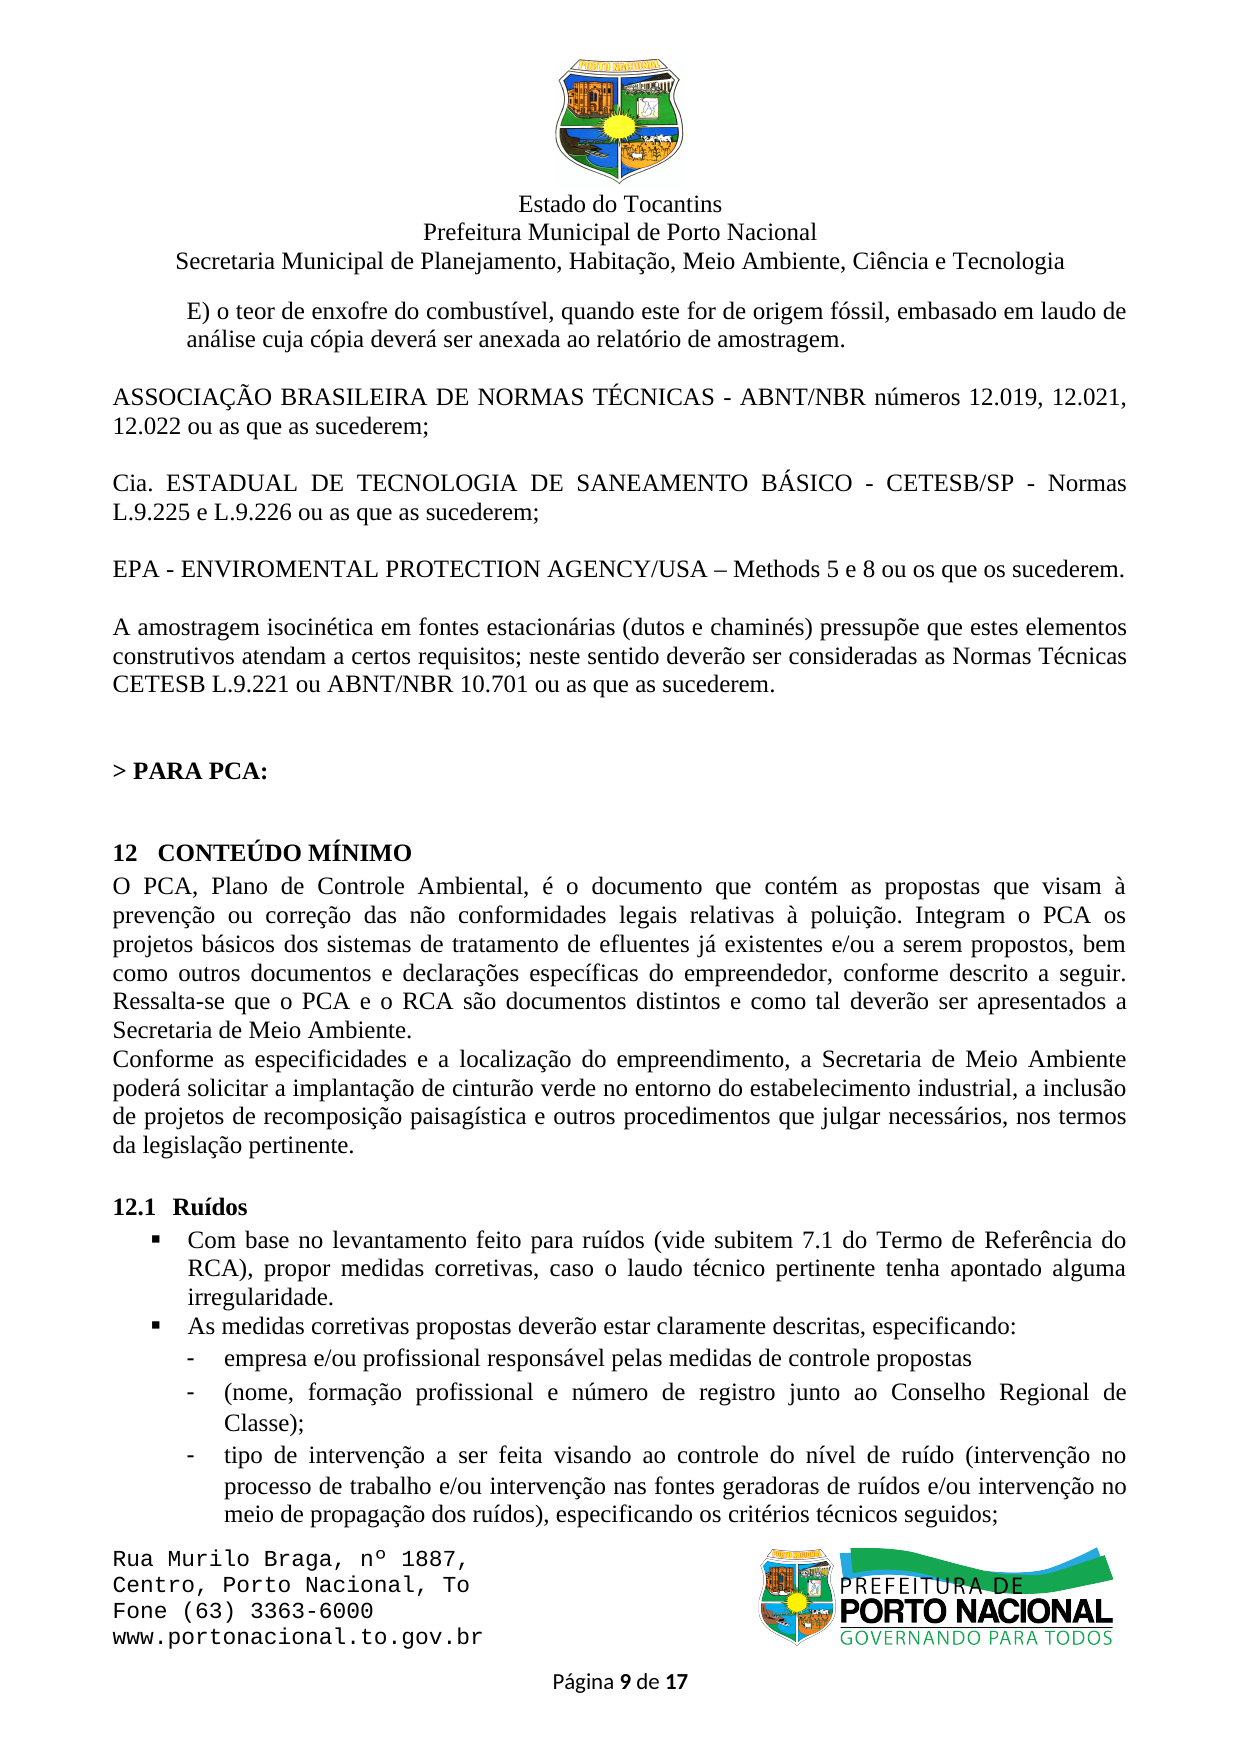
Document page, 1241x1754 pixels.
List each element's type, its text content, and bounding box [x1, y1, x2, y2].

text > PARA PCA: [112, 756, 1128, 784]
text Conforme as especificidades e a localização do empreendimento, a Secretaria de Meio Ambiente poderá solicitar a implantação de cinturão verde no entorno do estabelecimento industrial, a inclusão de projetos de recomposição paisagística e outros procedimentos que julgar necessários, nos termos da legislação pertinente. [112, 1044, 1128, 1159]
list (nome, formação profissional e número de registro junto ao Conselho Regional de Classe); [186, 1374, 1128, 1437]
list empresa e/ou profissional responsável pelas medidas de controle propostas [186, 1340, 1128, 1374]
list tipo de intervenção a ser feita visando ao controle do nível de ruído (intervenção no processo de trabalho e/ou intervenção nas fontes geradoras de ruídos e/ou intervenção no meio de propagação dos ruídos), especificando os critérios técnicos seguidos; [186, 1437, 1128, 1528]
picture [758, 1547, 1114, 1650]
picture [555, 59, 686, 189]
subtitle CONTEÚDO MÍNIMO [112, 838, 1128, 867]
text A amostragem isocinética em fontes estacionárias (dutos e chaminés) pressupõe que estes elementos construtivos atendam a certos requisitos; neste sentido deverão ser consideradas as Normas Técnicas CETESB L.9.221 ou ABNT/NBR 10.701 ou as que as sucederem. [112, 612, 1128, 698]
list As medidas corretivas propostas deverão estar claramente descritas, especificando: [150, 1311, 1128, 1340]
text EPA - ENVIROMENTAL PROTECTION AGENCY/USA – Methods 5 e 8 ou os que os sucederem. [112, 554, 1128, 583]
text O PCA, Plano de Controle Ambiental, é o documento que contém as propostas que visam à prevenção ou correção das não conformidades legais relativas à poluição. Integram o PCA os projetos básicos dos sistemas de tratamento de efluentes já existentes e/ou a serem propostos, bem como outros documentos e declarações específicas do empreendedor, conforme descrito a seguir. Ressalta-se que o PCA e o RCA são documentos distintos e como tal deverão ser apresentados a Secretaria de Meio Ambiente. [112, 871, 1128, 1044]
subtitle Ruídos [112, 1192, 1128, 1221]
text ASSOCIAÇÃO BRASILEIRA DE NORMAS TÉCNICAS - ABNT/NBR números 12.019, 12.021, 12.022 ou as que as sucederem; [112, 382, 1128, 439]
text Cia. ESTADUAL DE TECNOLOGIA DE SANEAMENTO BÁSICO - CETESB/SP - Normas L.9.225 e L.9.226 ou as que as sucederem; [112, 468, 1128, 526]
text E) o teor de enxofre do combustível, quando este for de origem fóssil, embasado em laudo de análise cuja cópia deverá ser anexada ao relatório de amostragem. [186, 296, 1128, 353]
list Com base no levantamento feito para ruídos (vide subitem 7.1 do Termo de Referência do RCA), propor medidas corretivas, caso o laudo técnico pertinente tenha apontado alguma irregularidade. [150, 1225, 1128, 1311]
